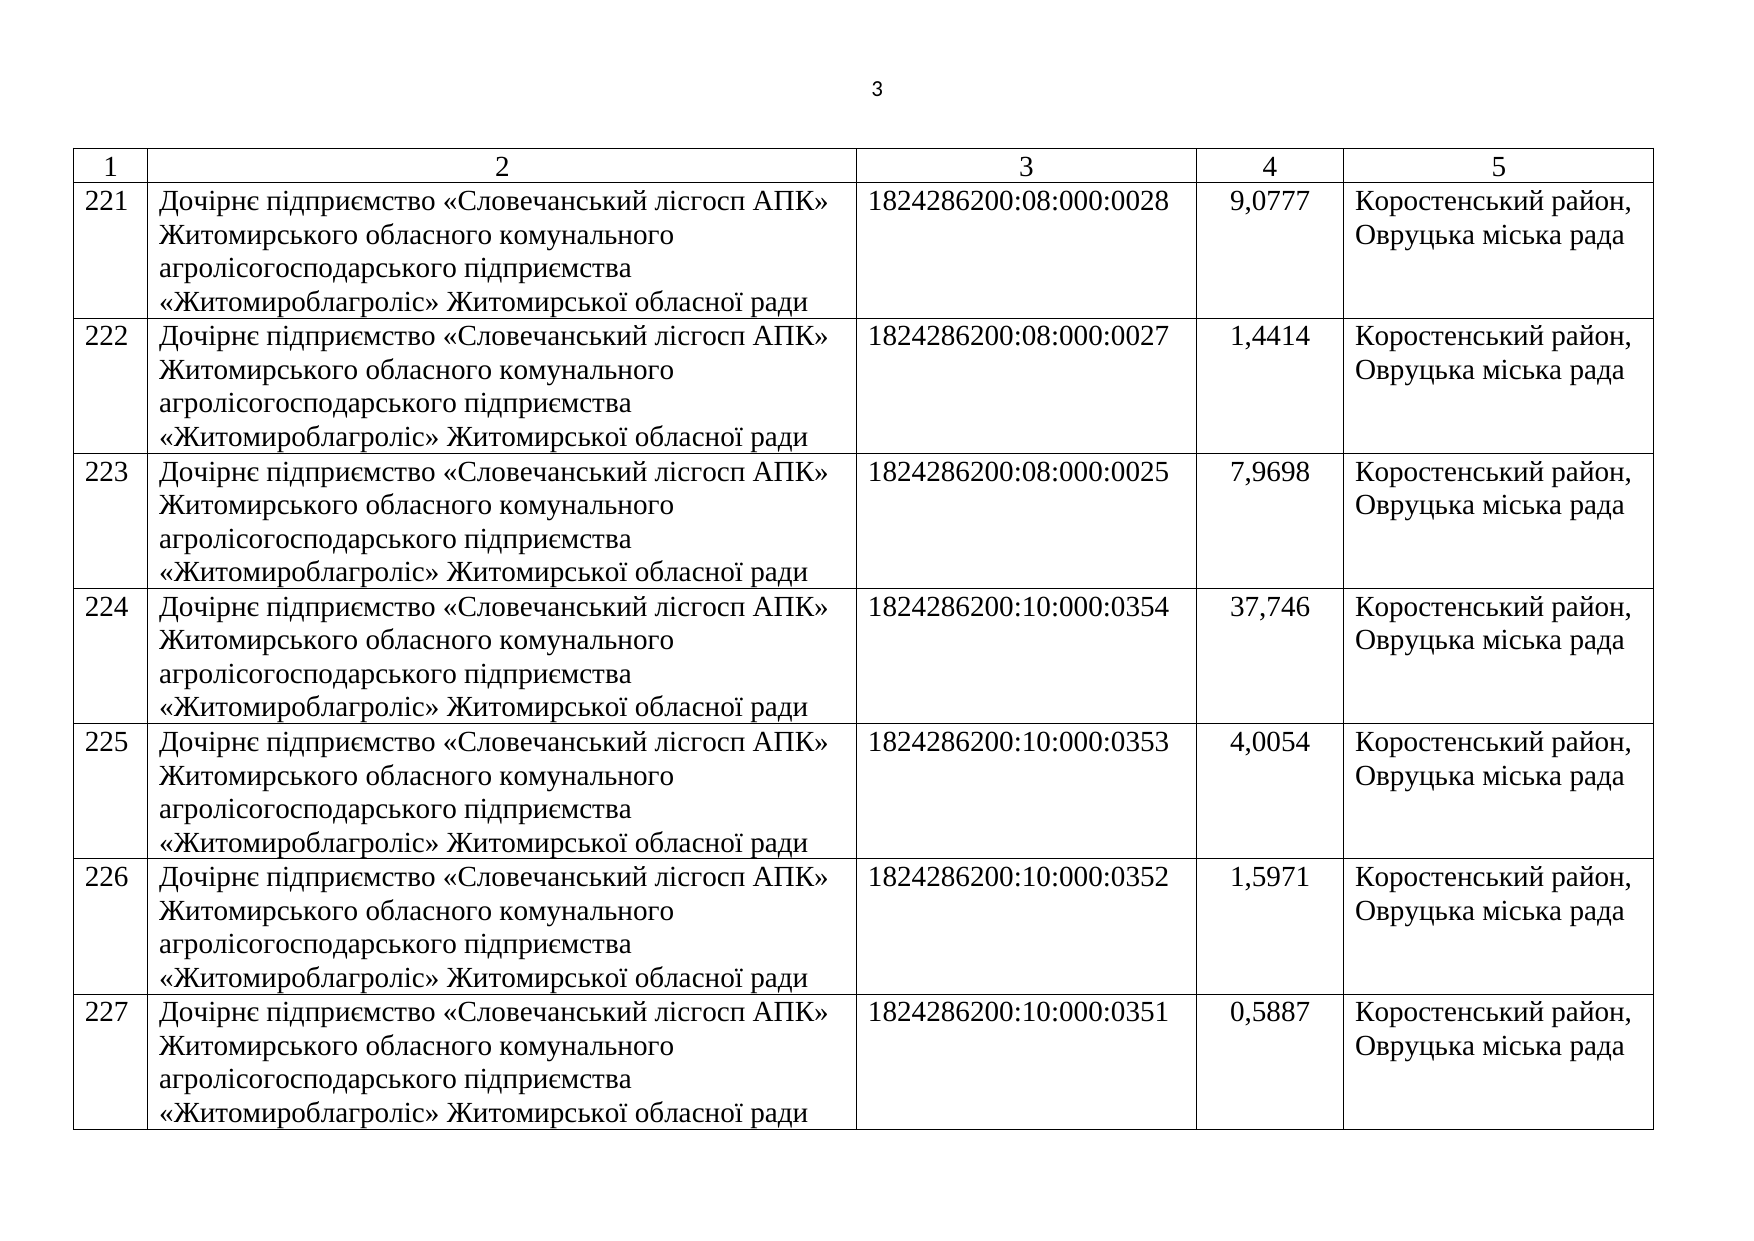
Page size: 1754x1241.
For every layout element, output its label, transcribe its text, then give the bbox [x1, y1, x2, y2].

table_cell 37,746 [1197, 589, 1343, 723]
table_cell 4,0054 [1197, 724, 1343, 858]
table_cell 1824286200:08:000:0025 [857, 454, 1196, 588]
table_cell Коростенський район, Овруцька міська рада [1344, 859, 1653, 993]
table_cell Коростенський район, Овруцька міська рада [1344, 724, 1653, 858]
table_cell 1824286200:08:000:0028 [857, 183, 1196, 317]
table_cell 222 [74, 319, 147, 453]
table_cell 5 [1344, 149, 1653, 182]
table_cell 224 [74, 589, 147, 723]
table_cell 227 [74, 995, 147, 1129]
table_cell 7,9698 [1197, 454, 1343, 588]
table_cell 1824286200:10:000:0353 [857, 724, 1196, 858]
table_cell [148, 995, 856, 1129]
table_cell 3 [857, 149, 1196, 182]
table_cell Коростенський район, Овруцька міська рада [1344, 589, 1653, 723]
table_cell 1 [74, 149, 147, 182]
table_cell Коростенський район, Овруцька міська рада [1344, 454, 1653, 588]
table_cell 226 [74, 859, 147, 993]
table_cell 9,0777 [1197, 183, 1343, 317]
table_cell 1,5971 [1197, 859, 1343, 993]
table_cell 2 [148, 149, 856, 182]
table_cell 223 [74, 454, 147, 588]
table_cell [1344, 995, 1653, 1129]
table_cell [1344, 183, 1653, 317]
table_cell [148, 183, 856, 317]
table_cell 4 [1197, 149, 1343, 182]
table_cell Коростенський район, Овруцька міська рада [1344, 319, 1653, 453]
table_cell 1824286200:10:000:0352 [857, 859, 1196, 993]
table_cell 221 [74, 183, 147, 317]
table_cell 1824286200:10:000:0354 [857, 589, 1196, 723]
table_cell 1824286200:08:000:0027 [857, 319, 1196, 453]
table_cell 225 [74, 724, 147, 858]
table_cell 1824286200:10:000:0351 [857, 995, 1196, 1129]
table_cell 0,5887 [1197, 995, 1343, 1129]
table_cell 1,4414 [1197, 319, 1343, 453]
